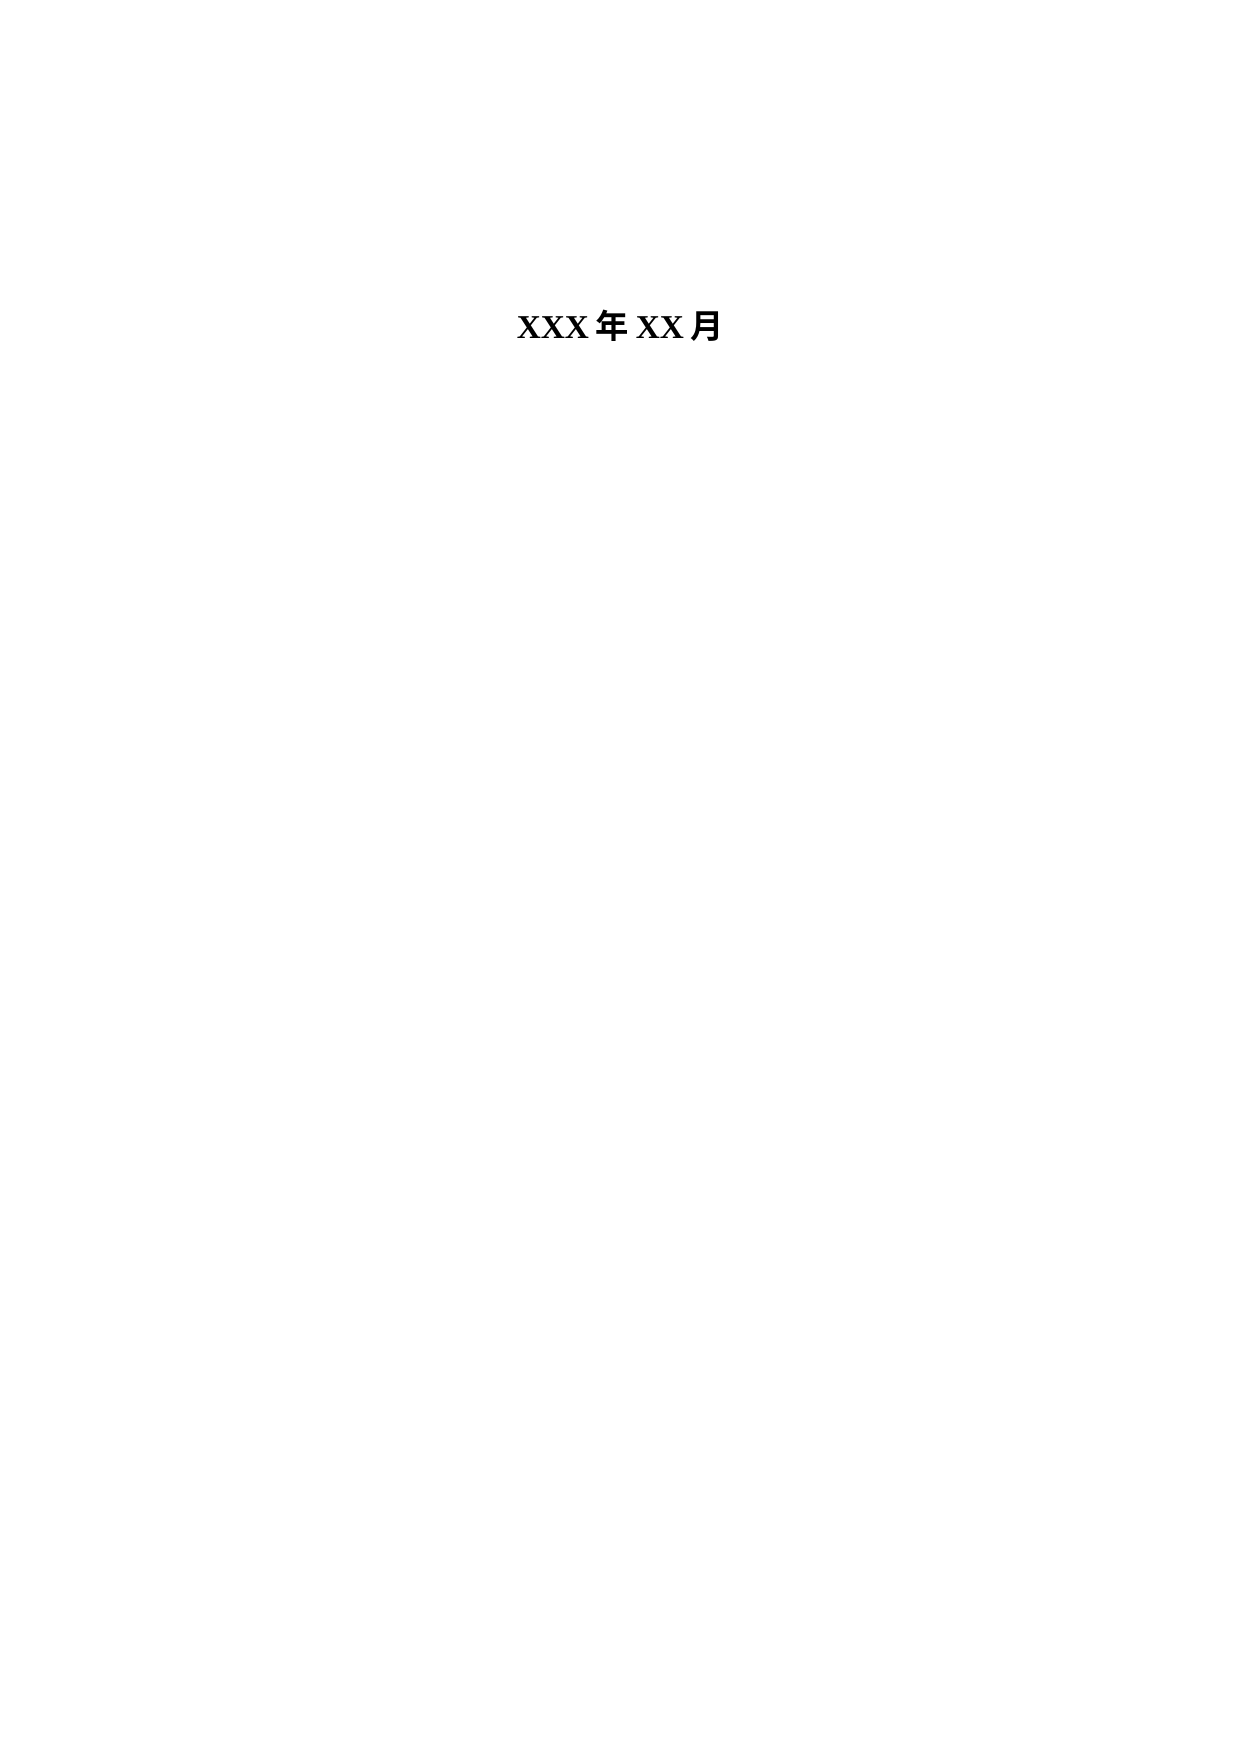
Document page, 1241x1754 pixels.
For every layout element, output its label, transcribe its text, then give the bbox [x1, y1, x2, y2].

text XXX年XX月 [187, 292, 1053, 357]
